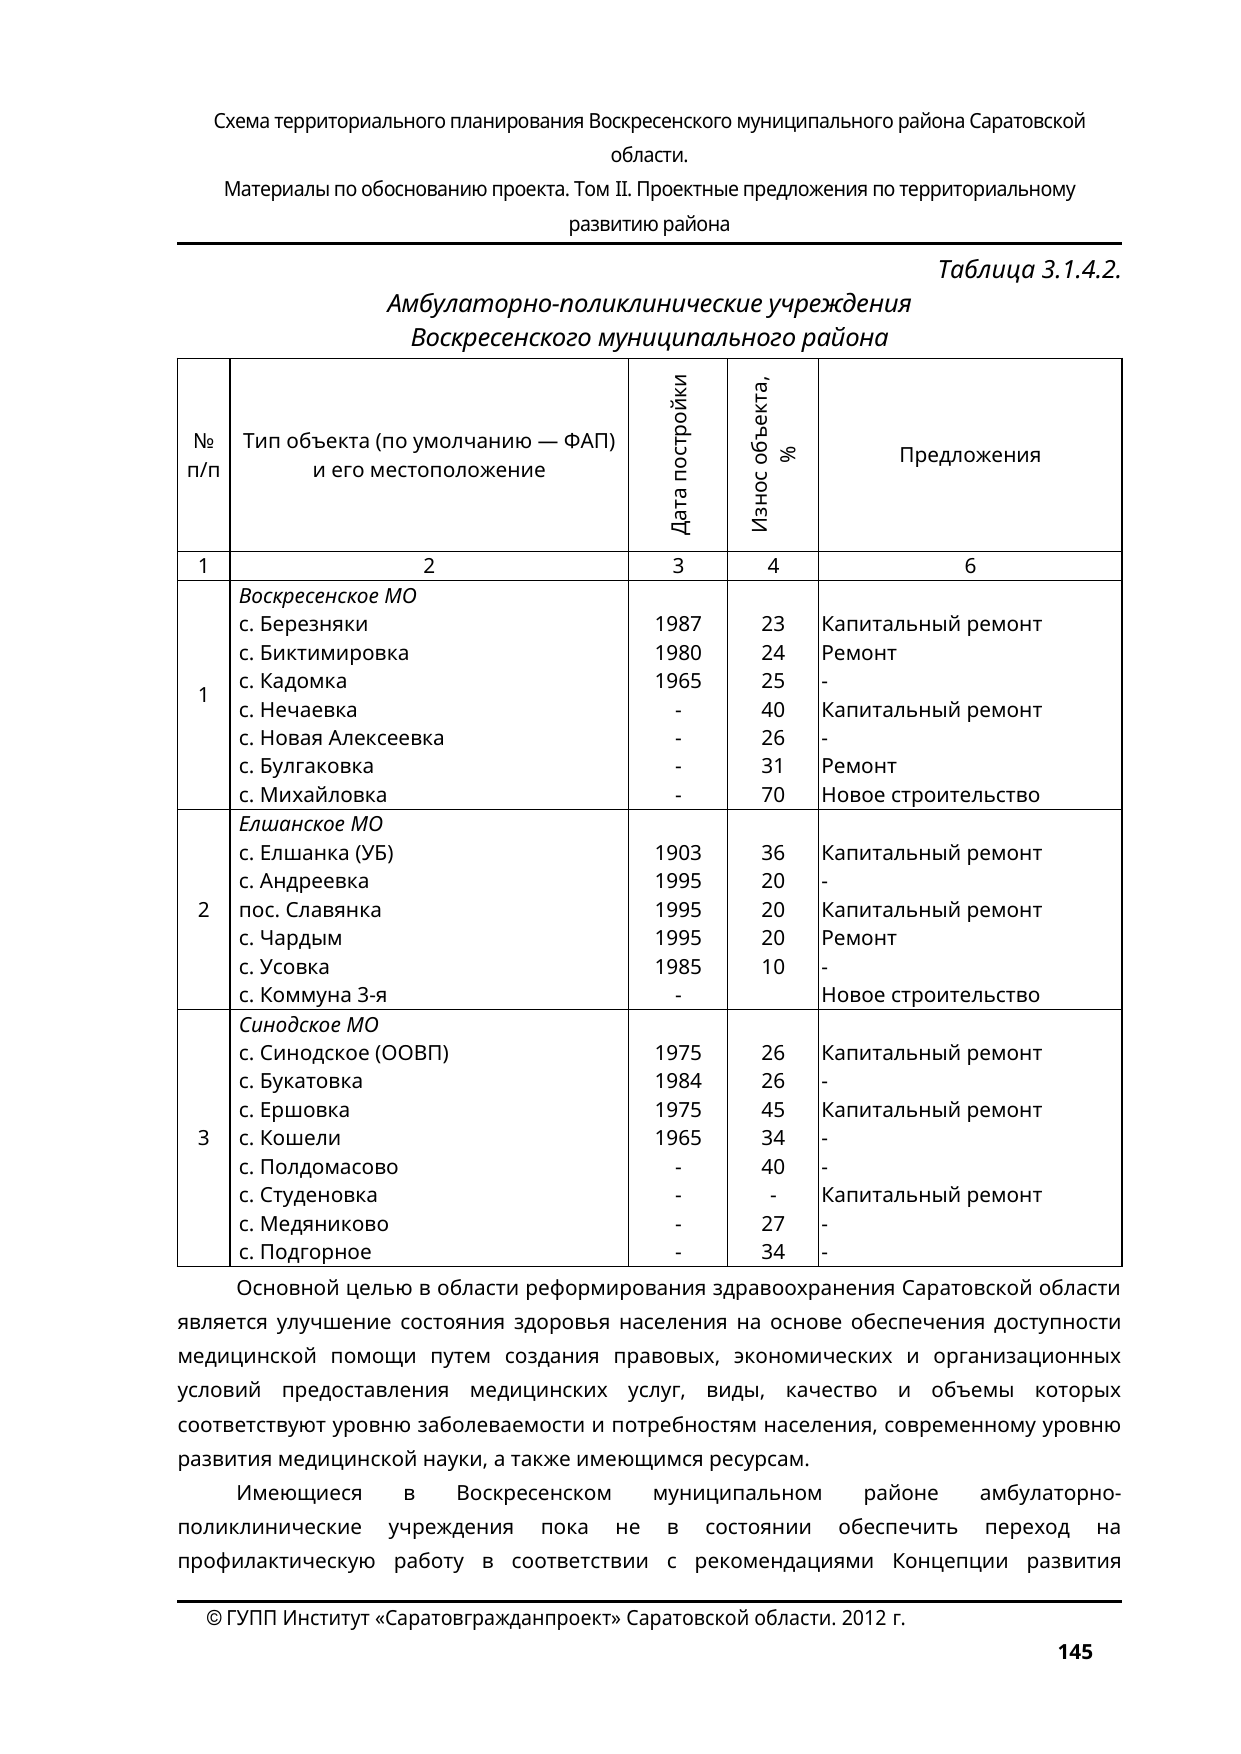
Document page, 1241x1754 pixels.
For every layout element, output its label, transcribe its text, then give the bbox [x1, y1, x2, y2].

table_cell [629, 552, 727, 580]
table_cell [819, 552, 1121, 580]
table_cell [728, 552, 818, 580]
text Таблица 3.1.4.2. [177, 183, 1122, 242]
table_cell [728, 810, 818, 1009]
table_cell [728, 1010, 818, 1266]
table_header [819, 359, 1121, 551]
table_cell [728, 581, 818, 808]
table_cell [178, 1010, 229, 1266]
text Таблица 3.1.4.2. [177, 245, 1122, 285]
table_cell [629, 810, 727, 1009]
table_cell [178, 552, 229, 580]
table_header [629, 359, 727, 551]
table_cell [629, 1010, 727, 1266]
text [177, 1478, 1122, 1574]
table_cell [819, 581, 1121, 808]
text Основной целью в области реформирования здравоохранения Саратовской области является улучшение состояния здоровья населения на основе обеспечения доступности медицинской помощи путем создания правовых, экономических и организационных условий предоставления медицинских услуг, виды, качество и объемы которых соответствуют уровню заболеваемости и потребностям населения, современному уровню развития медицинской науки, а также имеющимся ресурсам. [177, 1273, 1122, 1472]
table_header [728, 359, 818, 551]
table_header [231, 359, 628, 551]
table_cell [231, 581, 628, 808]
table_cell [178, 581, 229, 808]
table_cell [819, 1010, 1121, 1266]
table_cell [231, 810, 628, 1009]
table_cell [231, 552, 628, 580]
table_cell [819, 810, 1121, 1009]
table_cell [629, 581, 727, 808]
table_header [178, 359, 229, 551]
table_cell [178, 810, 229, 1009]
text Амбулаторно-поликлинические учреждения Воскресенского муниципального района [177, 285, 1122, 353]
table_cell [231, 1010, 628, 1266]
